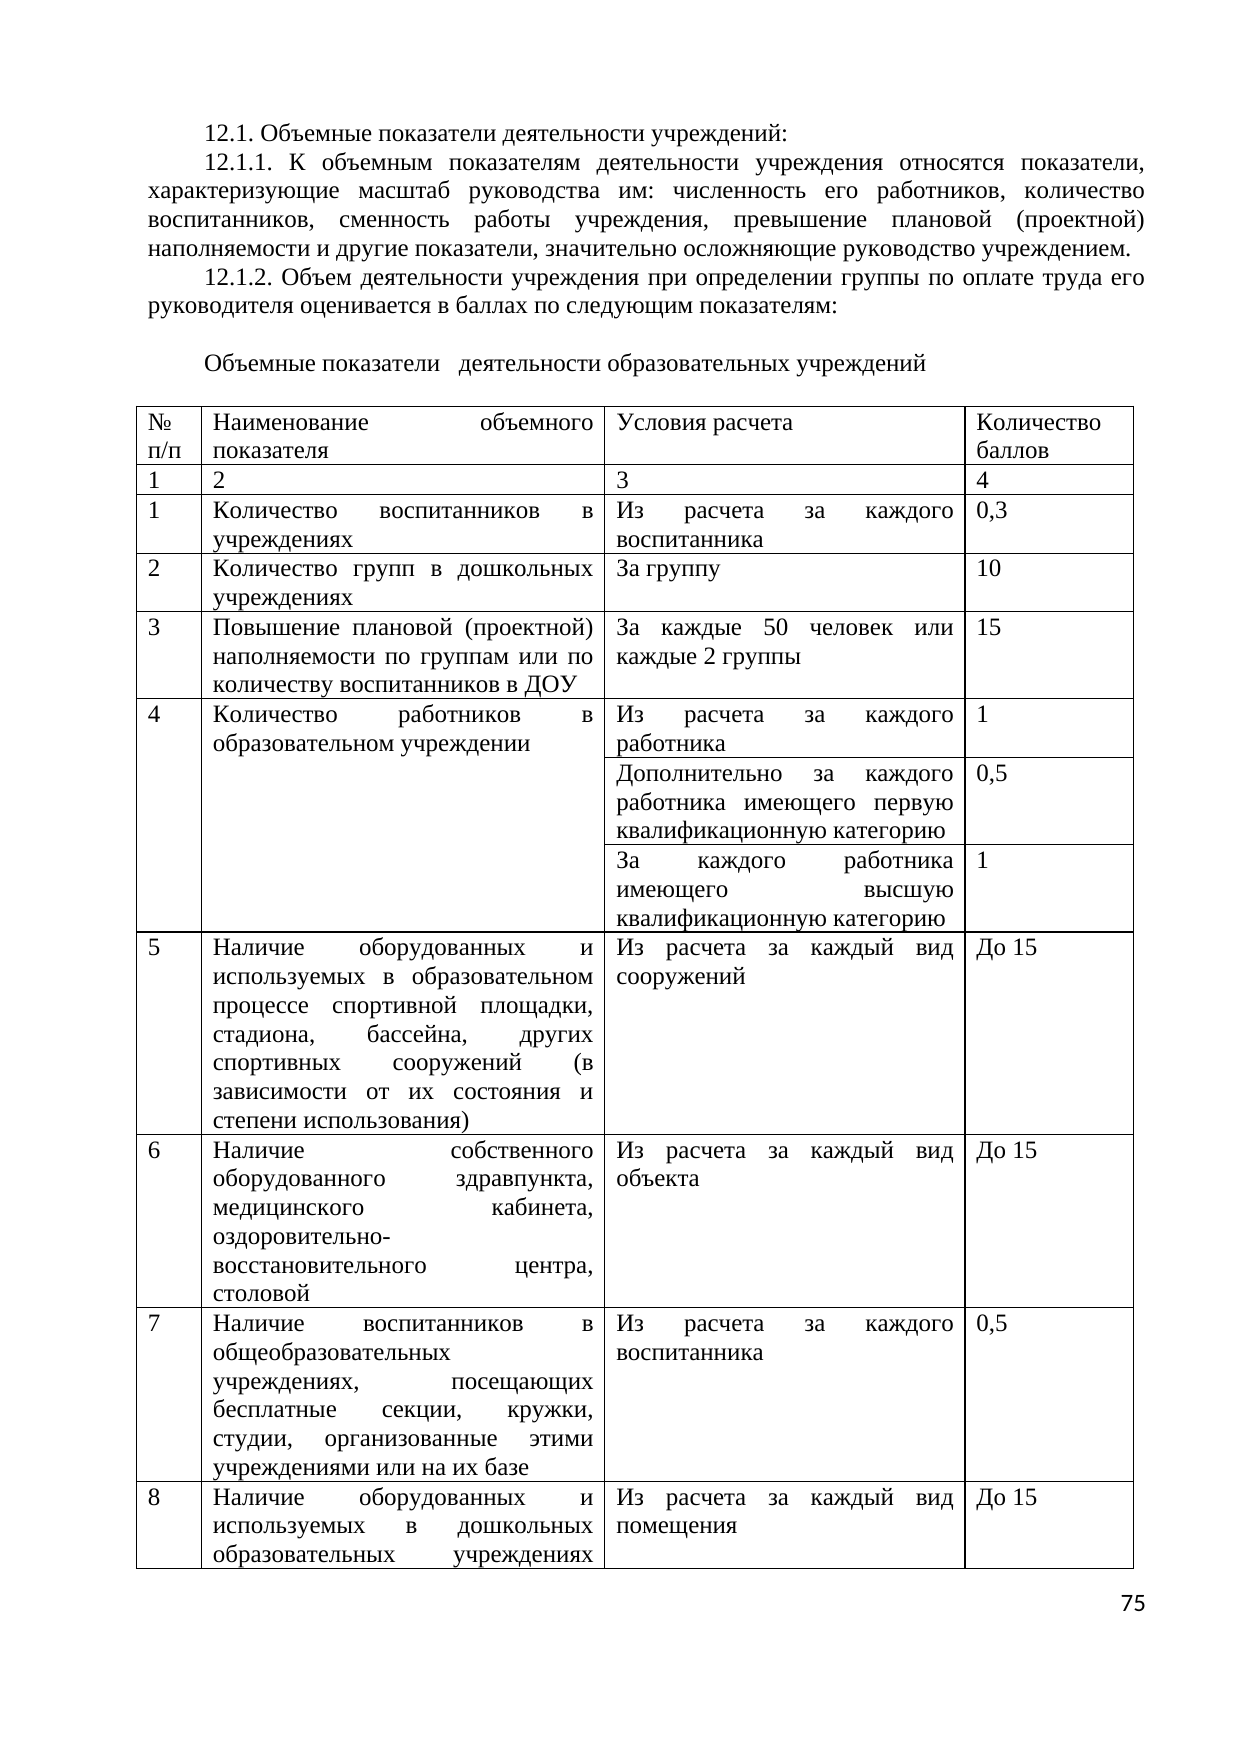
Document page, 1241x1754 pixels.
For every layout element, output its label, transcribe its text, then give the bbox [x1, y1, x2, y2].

table_cell 3 [137, 612, 201, 698]
table_header Наименование объемного показателя [202, 407, 604, 464]
text 12.1.2. Объем деятельности учреждения при определении группы по оплате труда его руководителя оценивается в баллах по следующим показателям: [148, 262, 1146, 319]
table_cell 1 [137, 465, 201, 494]
table_header Количество баллов [966, 407, 1133, 464]
table_cell Наличие собственного оборудованного здравпункта, медицинского кабинета, оздоровительно-восстановительного центра, столовой [202, 1135, 604, 1307]
table_cell Из расчета за каждый вид объекта [605, 1135, 964, 1307]
text 12.1. Объемные показатели деятельности учреждений: [148, 118, 1146, 147]
text Объемные показатели деятельности образовательных учреждений [148, 348, 1146, 377]
table_cell 10 [966, 554, 1133, 611]
table_cell За каждого работника имеющего высшую квалификационную категорию [605, 845, 964, 931]
table_cell 4 [137, 699, 201, 931]
table_cell Наличие оборудованных и используемых в образовательном процессе спортивной площадки, стадиона, бассейна, других спортивных сооружений (в зависимости от их состояния и степени использования) [202, 933, 604, 1134]
table_cell 2 [137, 554, 201, 611]
table_cell Из расчета за каждого воспитанника [605, 1308, 964, 1481]
table_cell 2 [202, 465, 604, 494]
table_cell Наличие воспитанников в общеобразовательных учреждениях, посещающих бесплатные секции, кружки, студии, организованные этими учреждениями или на их базе [202, 1308, 604, 1481]
table_cell 4 [966, 465, 1133, 494]
table_cell 7 [137, 1308, 201, 1481]
table_cell Из расчета за каждого воспитанника [605, 495, 964, 552]
table_cell За каждые 50 человек или каждые 2 группы [605, 612, 964, 698]
table_cell 8 [137, 1482, 201, 1568]
table_cell 3 [605, 465, 964, 494]
table_cell Дополнительно за каждого работника имеющего первую квалификационную категорию [605, 758, 964, 844]
table_cell Количество воспитанников в учреждениях [202, 495, 604, 552]
table_cell 0,5 [966, 1308, 1133, 1481]
table_header № п/п [137, 407, 201, 464]
table_cell 0,3 [966, 495, 1133, 552]
table_cell 1 [966, 699, 1133, 757]
table_cell Количество работников в образовательном учреждении [202, 699, 604, 931]
table_cell 15 [966, 612, 1133, 698]
table_cell До 15 [966, 933, 1133, 1134]
table_cell Количество групп в дошкольных учреждениях [202, 554, 604, 611]
table_cell 1 [966, 845, 1133, 931]
table_cell Из расчета за каждый вид сооружений [605, 933, 964, 1134]
table_cell До 15 [966, 1482, 1133, 1568]
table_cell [605, 1482, 964, 1568]
table_cell До 15 [966, 1135, 1133, 1307]
table_cell 5 [137, 933, 201, 1134]
table_cell 1 [137, 495, 201, 552]
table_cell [202, 1482, 604, 1568]
table_cell Повышение плановой (проектной) наполняемости по группам или по количеству воспитанников в ДОУ [202, 612, 604, 698]
table_cell Из расчета за каждого работника [605, 699, 964, 757]
table_cell 0,5 [966, 758, 1133, 844]
table_cell За группу [605, 554, 964, 611]
table_header Условия расчета [605, 407, 964, 464]
table_cell 6 [137, 1135, 201, 1307]
text 12.1.1. К объемным показателям деятельности учреждения относятся показатели, характеризующие масштаб руководства им: численность его работников, количество воспитанников, сменность работы учреждения, превышение плановой (проектной) наполняемости и другие показатели, значительно осложняющие руководство учреждением. [148, 147, 1146, 262]
